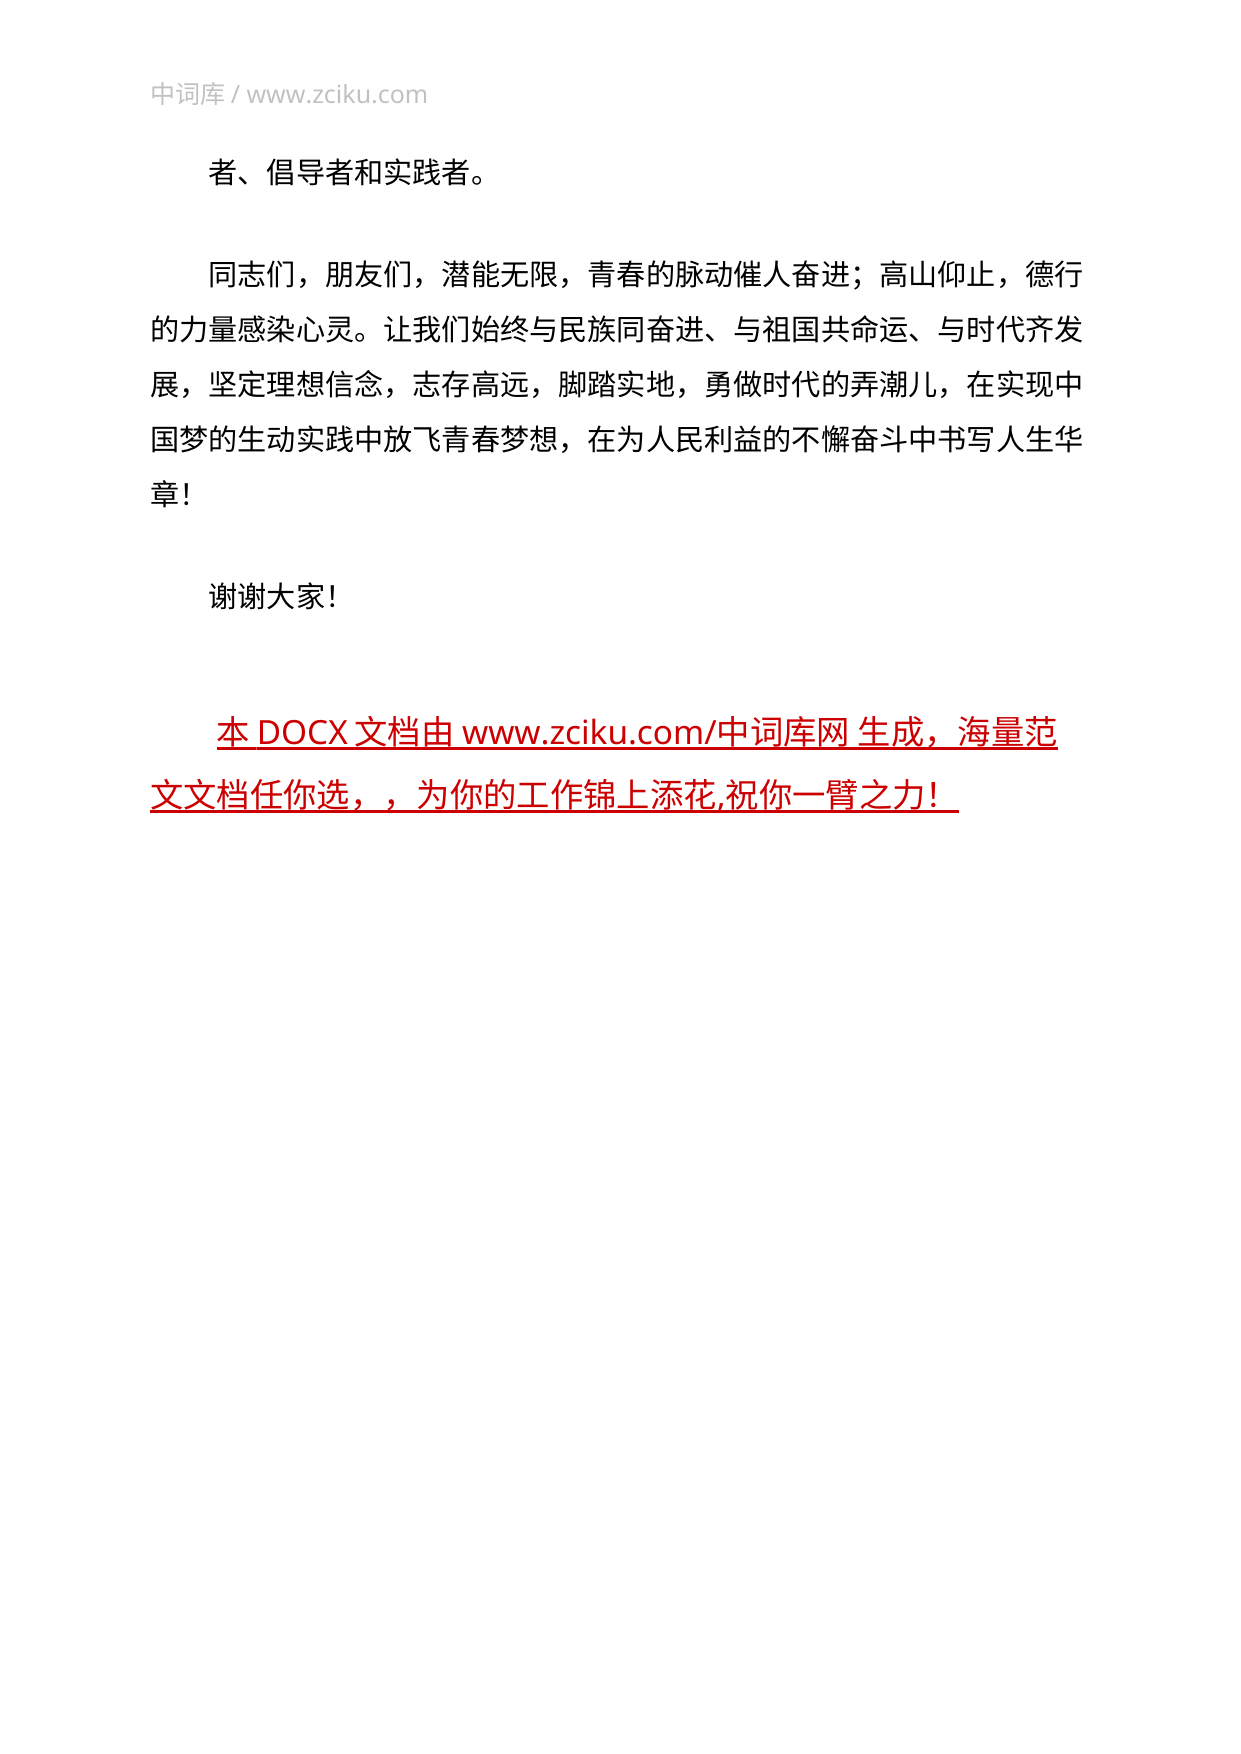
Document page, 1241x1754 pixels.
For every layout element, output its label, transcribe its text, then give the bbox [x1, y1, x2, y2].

text 者、倡导者和实践者。 [150, 150, 1090, 192]
text 本DOCX文档由 www.zciku.com/中词库网 生成，海量范文文档任你选，，为你的工作锦上添花,祝你一臂之力！ [150, 706, 1090, 817]
text 同志们，朋友们，潜能无限，青春的脉动催人奋进；高山仰止，德行的力量感染心灵。让我们始终与民族同奋进、与祖国共命运、与时代齐发展，坚定理想信念，志存高远，脚踏实地，勇做时代的弄潮儿，在实现中国梦的生动实践中放飞青春梦想，在为人民利益的不懈奋斗中书写人生华章！ [150, 252, 1090, 514]
text 谢谢大家！ [150, 573, 1090, 615]
